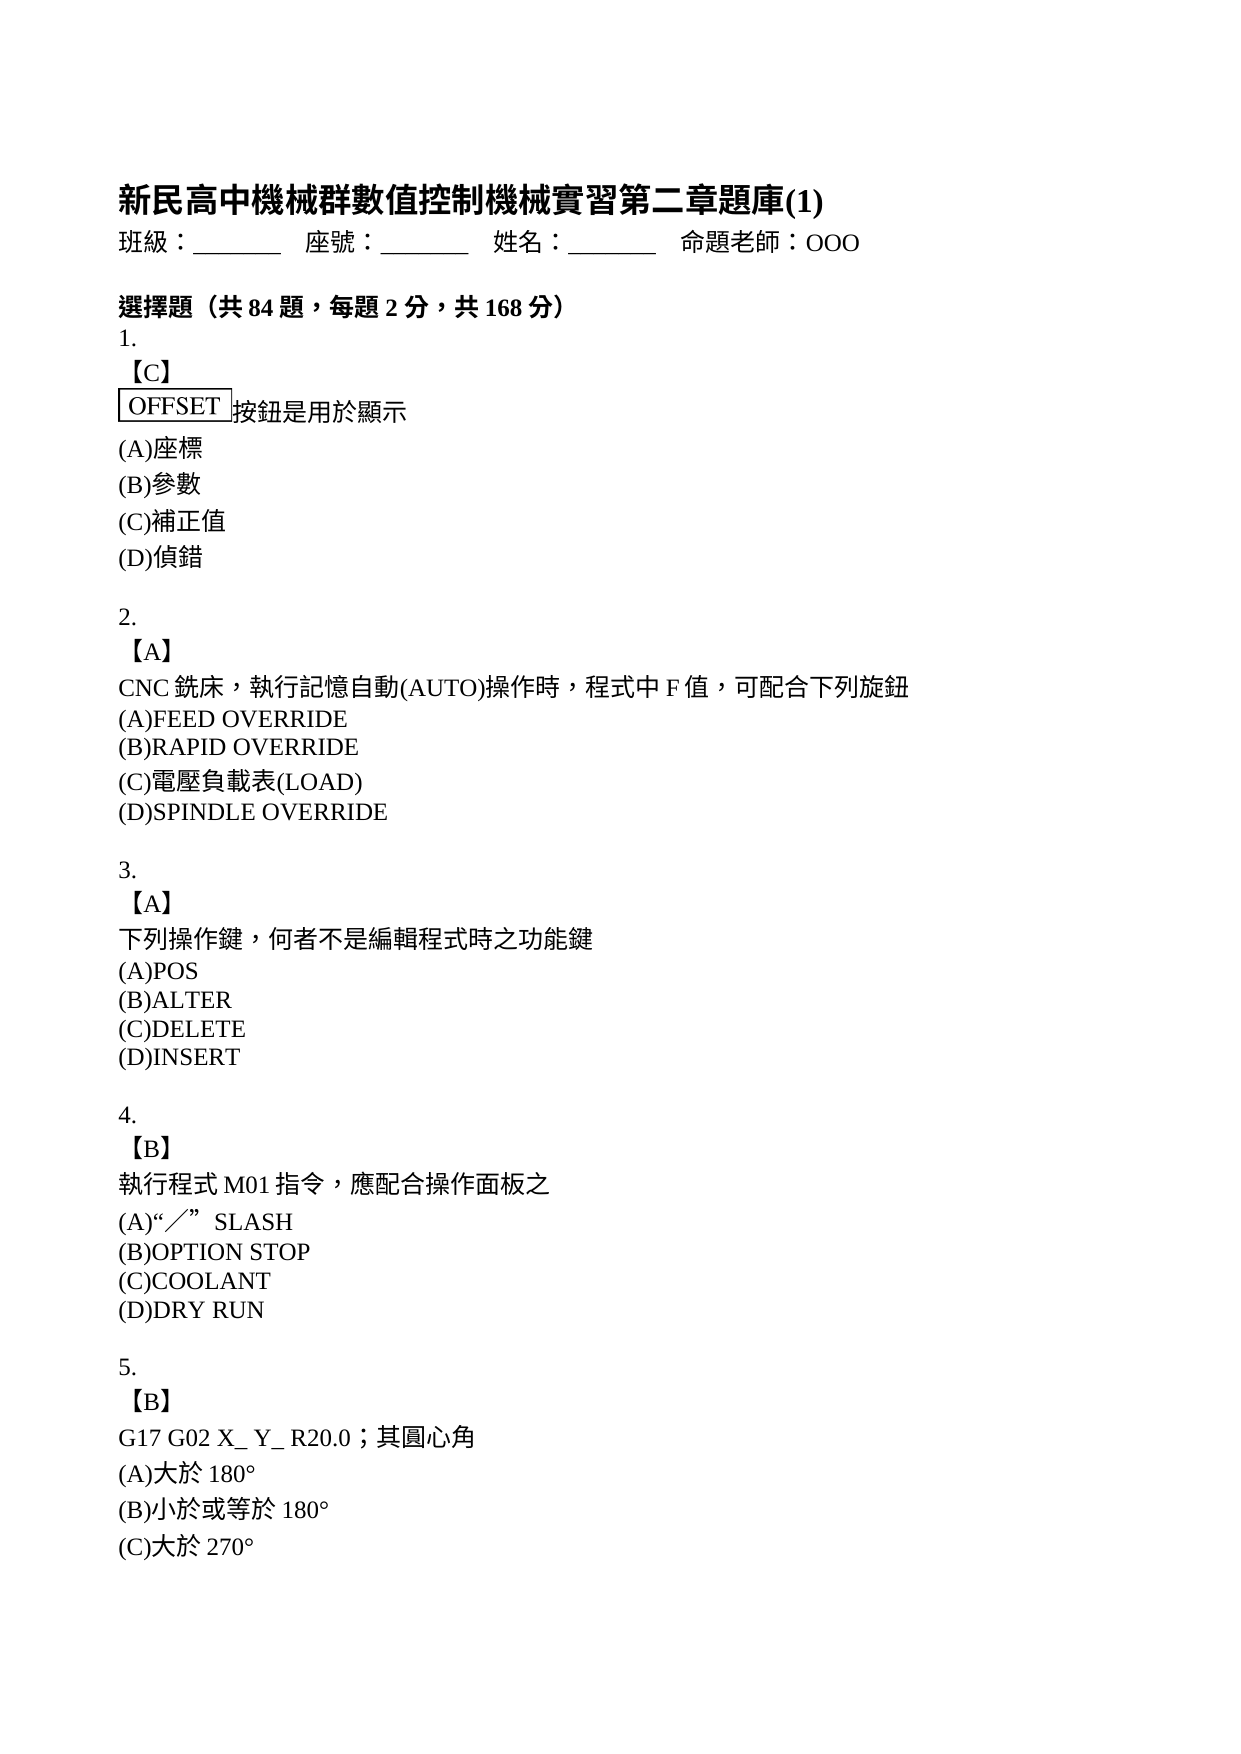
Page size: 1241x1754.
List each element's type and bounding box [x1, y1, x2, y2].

picture [118, 388, 233, 422]
